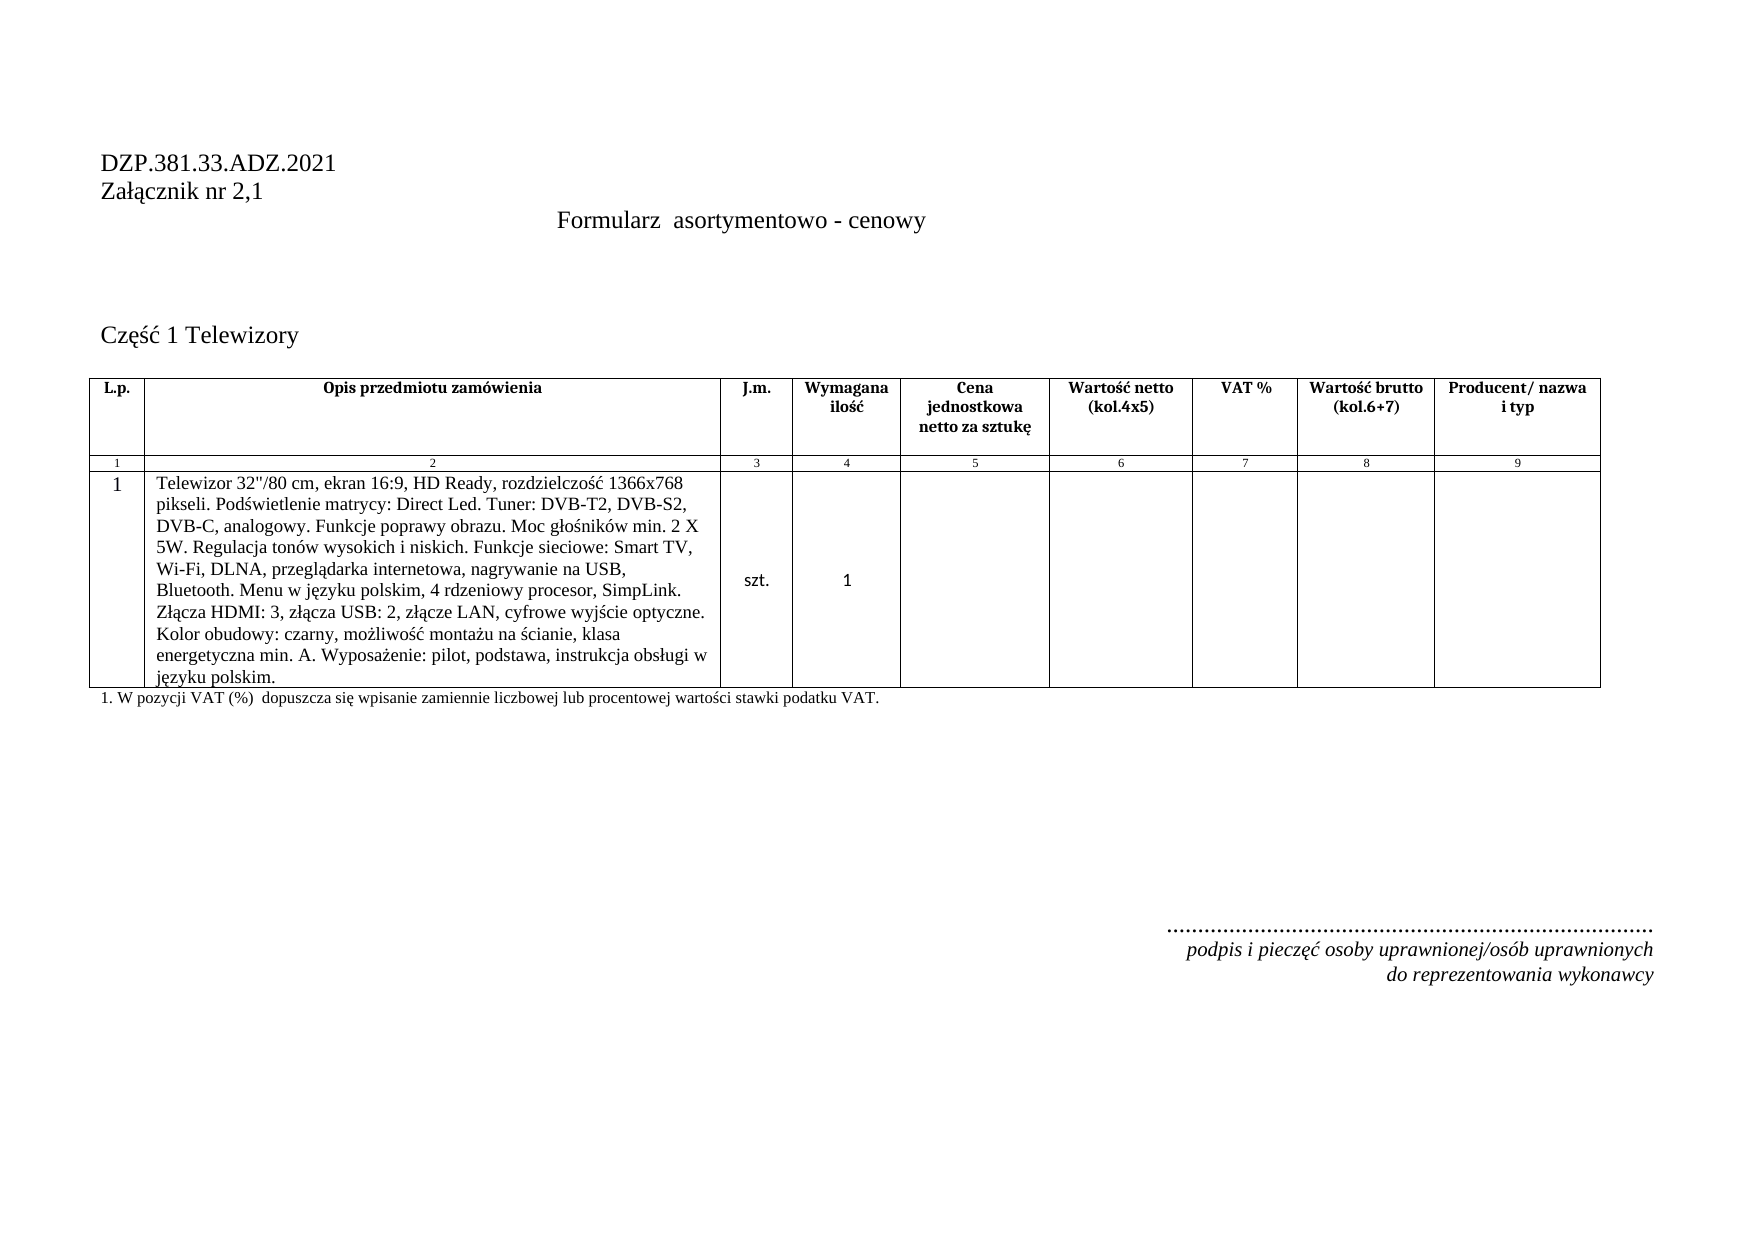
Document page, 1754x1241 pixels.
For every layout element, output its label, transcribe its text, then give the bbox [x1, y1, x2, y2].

table_cell 6 [1050, 456, 1192, 471]
table_header VAT % [1193, 379, 1297, 455]
text 1. W pozycji VAT (%) dopuszcza się wpisanie zamiennie liczbowej lub procentowej wartości stawki podatku VAT. [100, 688, 1653, 707]
table_cell 9 [1435, 456, 1600, 471]
table_header Wartość netto (kol.4x5) [1050, 379, 1192, 455]
text podpis i pieczęć osoby uprawnionej/osób uprawnionych [100, 937, 1653, 961]
table_header L.p. [90, 379, 144, 455]
table_header Wartość brutto (kol.6+7) [1298, 379, 1434, 455]
table_cell szt. [721, 472, 792, 687]
table_header Producent/ nazwa i typ [1435, 379, 1600, 455]
table_header Opis przedmiotu zamówienia [145, 379, 720, 455]
text do reprezentowania wykonawcy [100, 961, 1653, 986]
table_header Cena jednostkowa netto za sztukę [901, 379, 1049, 455]
table_cell 2 [145, 456, 720, 471]
table_cell 4 [793, 456, 900, 471]
text Część 1 Telewizory [100, 320, 1653, 349]
table_cell [1193, 472, 1297, 687]
table_cell 1 [793, 472, 900, 687]
table_cell 1 [90, 456, 144, 471]
table_cell 8 [1298, 456, 1434, 471]
table_cell [901, 472, 1049, 687]
text .............................................................................. [100, 909, 1653, 937]
table_cell 7 [1193, 456, 1297, 471]
table_header Wymagana ilość [793, 379, 900, 455]
text Załącznik nr 2,1 [100, 176, 1653, 205]
table_cell [1050, 472, 1192, 687]
table_header J.m. [721, 379, 792, 455]
table_cell [1435, 472, 1600, 687]
text DZP.381.33.ADZ.2021 [100, 148, 1653, 176]
table_cell 1 [90, 472, 144, 687]
table_cell 3 [721, 456, 792, 471]
table_cell 5 [901, 456, 1049, 471]
table_cell Telewizor 32"/80 cm, ekran 16:9, HD Ready, rozdzielczość 1366x768 pikseli. Podświetlenie matrycy: Direct Led. Tuner: DVB-T2, DVB-S2, DVB-C, analogowy. Funkcje poprawy obrazu. Moc głośników min. 2 X 5W. Regulacja tonów wysokich i niskich. Funkcje sieciowe: Smart TV, Wi-Fi, DLNA, przeglądarka internetowa, nagrywanie na USB, Bluetooth. Menu w języku polskim, 4 rdzeniowy procesor, SimpLink. Złącza HDMI: 3, złącza USB: 2, złącze LAN, cyfrowe wyjście optyczne. Kolor obudowy: czarny, możliwość montażu na ścianie, klasa energetyczna min. A. Wyposażenie: pilot, podstawa, instrukcja obsługi w języku polskim. [145, 472, 720, 687]
table_cell [1298, 472, 1434, 687]
text Formularz asortymentowo - cenowy [100, 205, 1653, 234]
